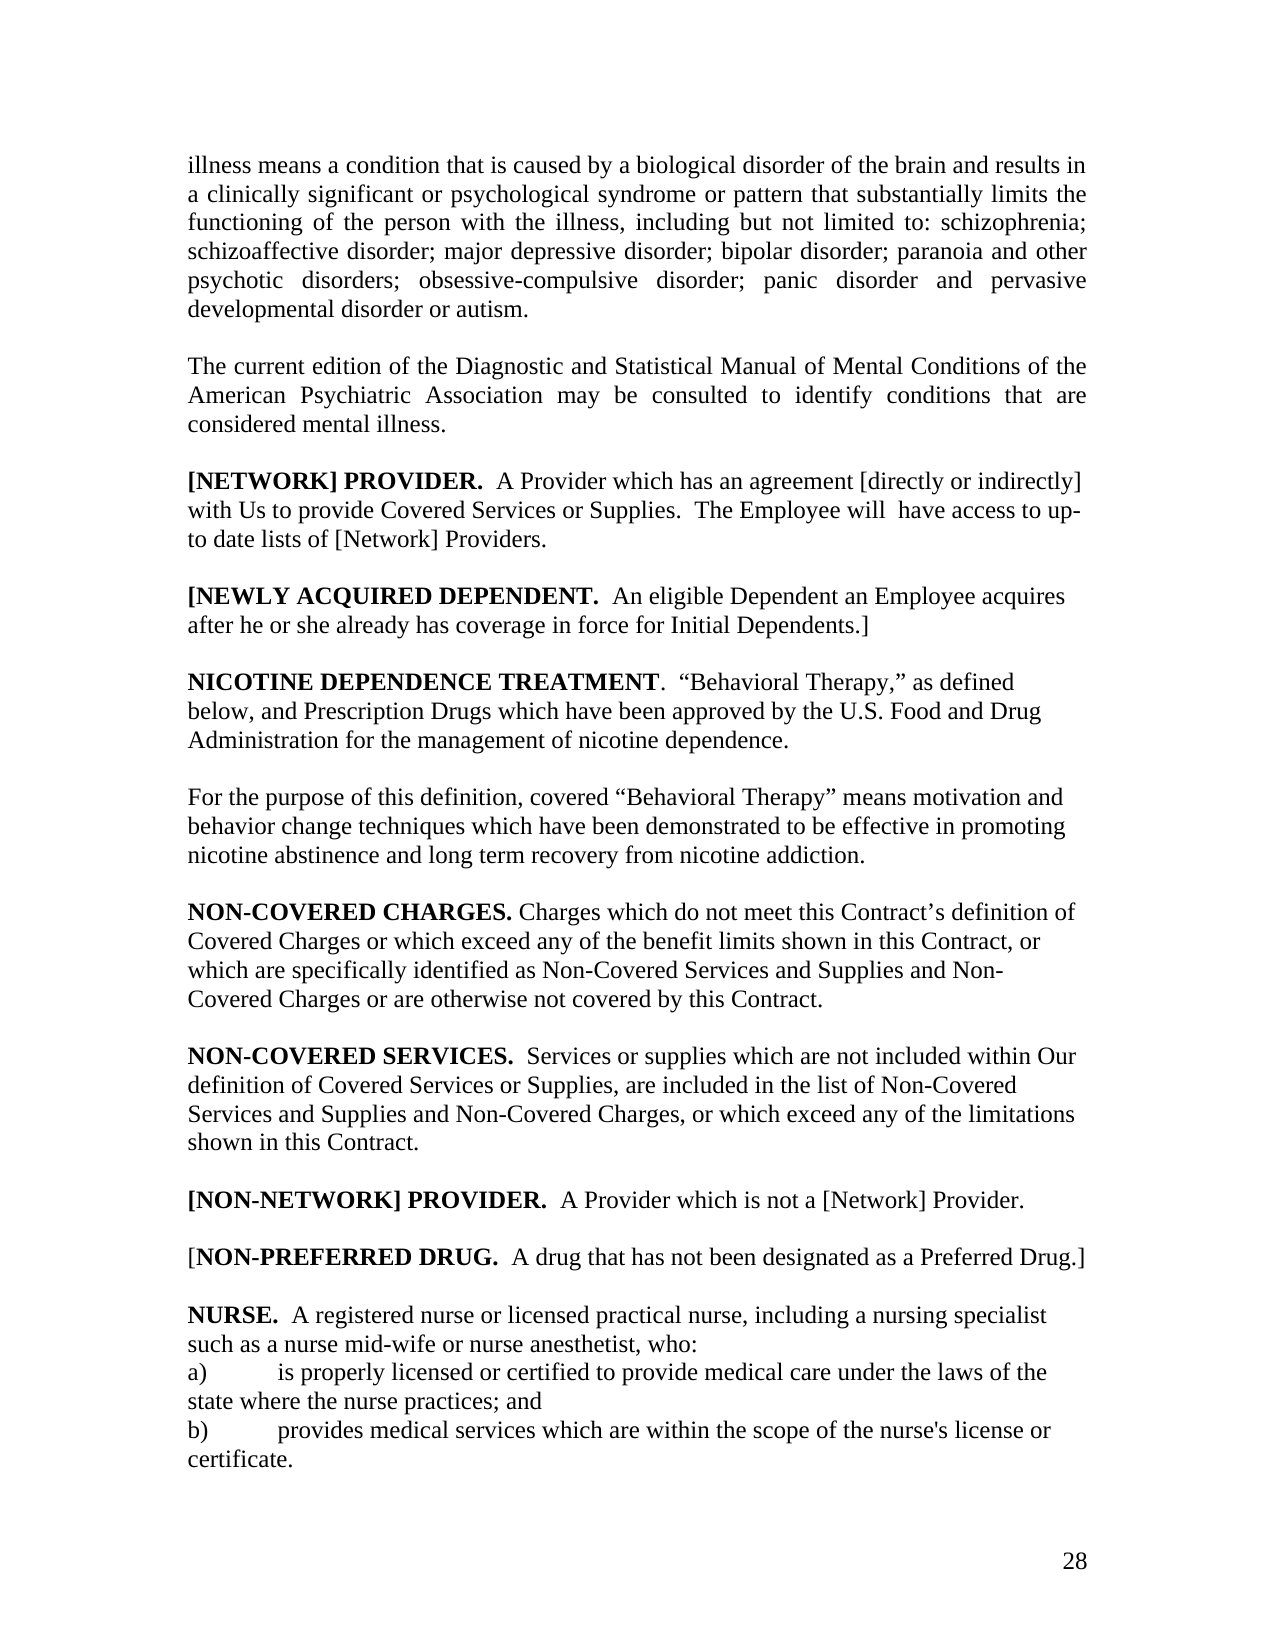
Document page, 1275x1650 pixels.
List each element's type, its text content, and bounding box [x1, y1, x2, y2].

text [NON-NETWORK] PROVIDER. A Provider which is not a [Network] Provider. [187, 1185, 1087, 1214]
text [187, 150, 1087, 322]
text NICOTINE DEPENDENCE TREATMENT. “Behavioral Therapy,” as defined below, and Prescription Drugs which have been approved by the U.S. Food and Drug Administration for the management of nicotine dependence. [187, 667, 1087, 754]
text NON-COVERED SERVICES. Services or supplies which are not included within Our definition of Covered Services or Supplies, are included in the list of Non-Covered Services and Supplies and Non-Covered Charges, or which exceed any of the limitations shown in this Contract. [187, 1041, 1087, 1156]
text NURSE. A registered nurse or licensed practical nurse, including a nursing specialist such as a nurse mid-wife or nurse anesthetist, who: [187, 1300, 1087, 1357]
text The current edition of the Diagnostic and Statistical Manual of Mental Conditions of the American Psychiatric Association may be consulted to identify conditions that are considered mental illness. [187, 351, 1087, 437]
text [NON-PREFERRED DRUG. A drug that has not been designated as a Preferred Drug.] [187, 1242, 1087, 1271]
text [NETWORK] PROVIDER. A Provider which has an agreement [directly or indirectly] with Us to provide Covered Services or Supplies. The Employee will have access to up-to date lists of [Network] Providers. [187, 466, 1087, 552]
text NON-COVERED CHARGES. Charges which do not meet this Contract’s definition of Covered Charges or which exceed any of the benefit limits shown in this Contract, or which are specifically identified as Non-Covered Services and Supplies and Non-Covered Charges or are otherwise not covered by this Contract. [187, 897, 1087, 1012]
text [NEWLY ACQUIRED DEPENDENT. An eligible Dependent an Employee acquires after he or she already has coverage in force for Initial Dependents.] [187, 581, 1087, 639]
text For the purpose of this definition, covered “Behavioral Therapy” means motivation and behavior change techniques which have been demonstrated to be effective in promoting nicotine abstinence and long term recovery from nicotine addiction. [187, 782, 1087, 869]
list provides medical services which are within the scope of the nurse's license or certificate. [187, 1415, 1087, 1472]
list is properly licensed or certified to provide medical care under the laws of the state where the nurse practices; and [187, 1357, 1087, 1415]
